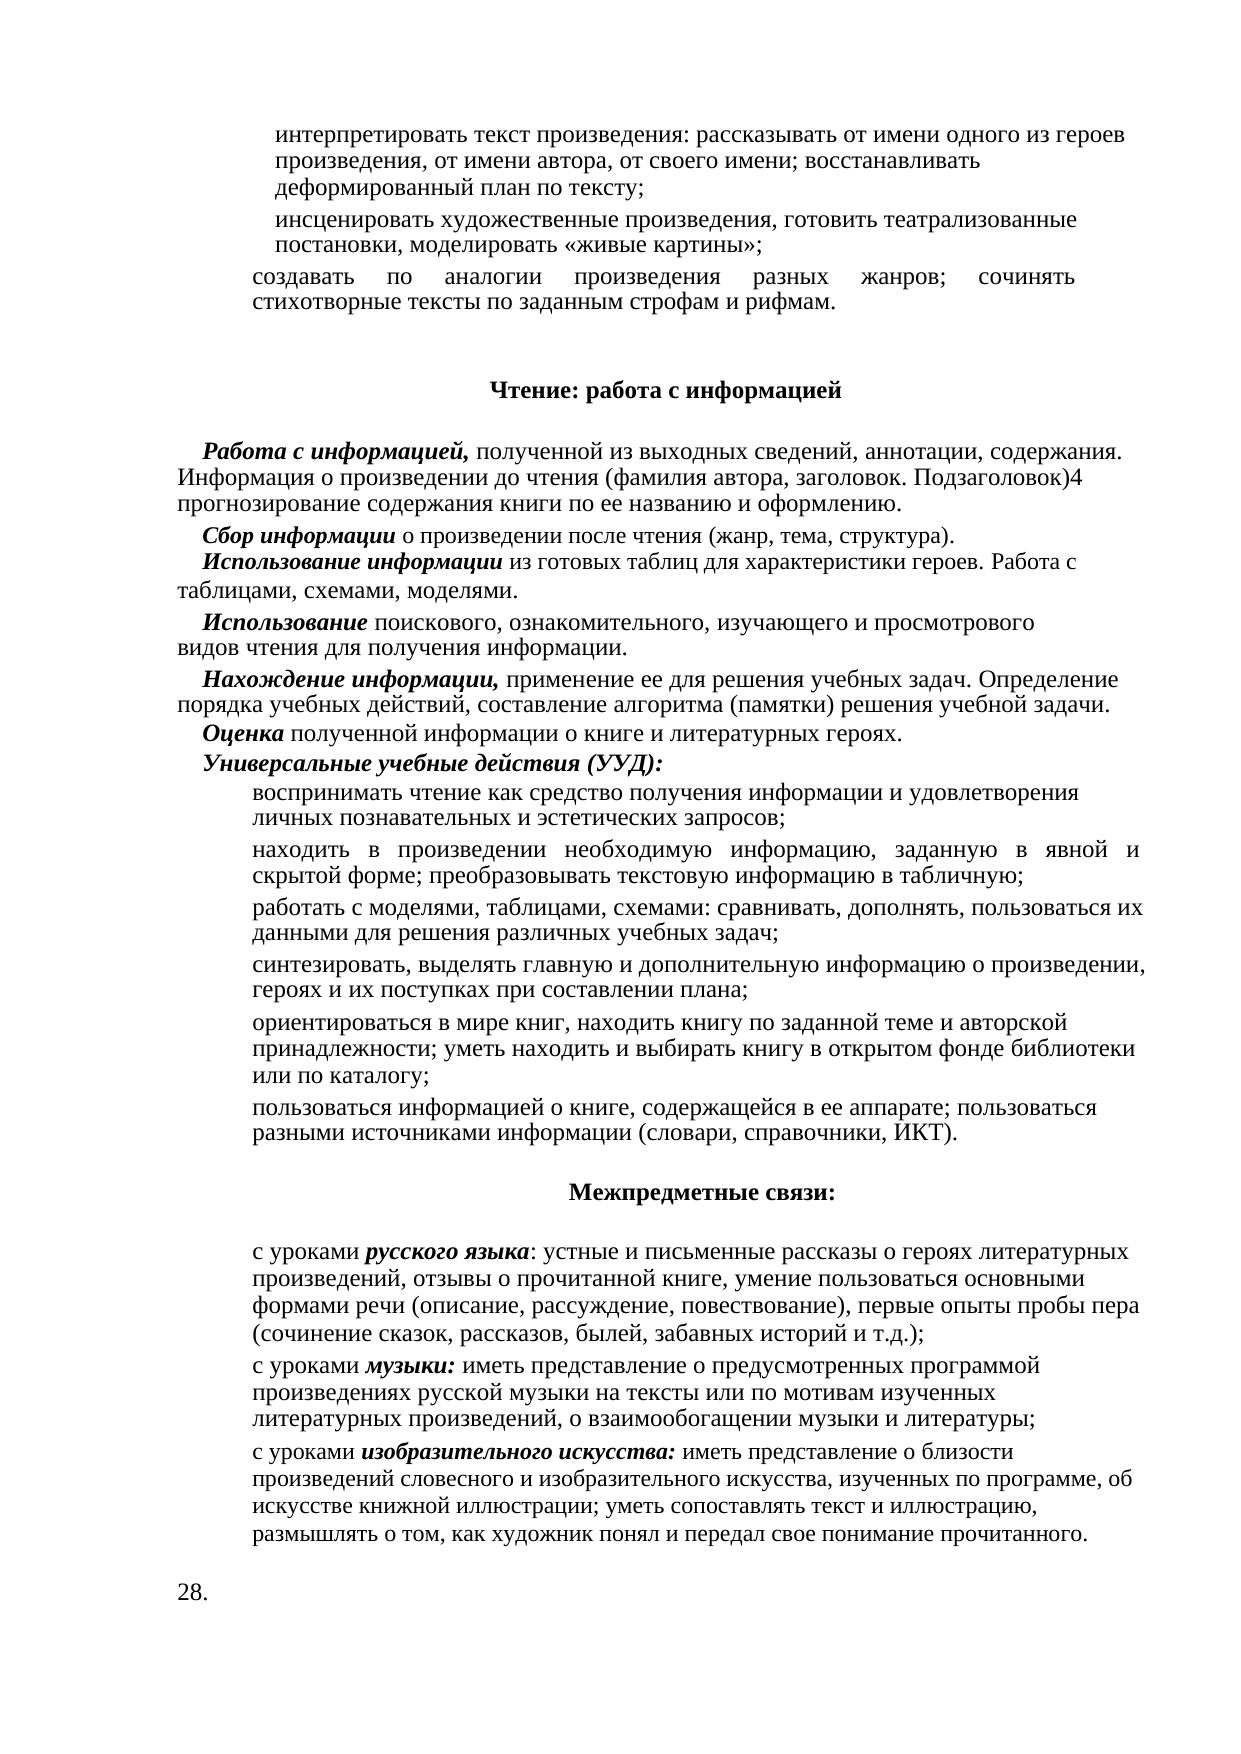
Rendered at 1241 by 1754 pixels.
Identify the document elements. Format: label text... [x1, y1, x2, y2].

text воспринимать чтение как средство получения информации и удовлетворения личных познавательных и эстетических запросов; [252, 780, 1080, 831]
text создавать по аналогии произведения разных жанров; сочинять стихотворные тексты по заданным строфам и рифмам. [252, 264, 1076, 315]
text Использование поискового, ознакомительного, изучающего и просмотрового видов чтения для получения информации. [177, 610, 1103, 661]
text пользоваться информацией о книге, содержащейся в ее аппарате; пользоваться разными источниками информации (словари, справочники, ИКТ). [252, 1095, 1105, 1146]
text ориентироваться в мире книг, находить книгу по заданной теме и авторской принадлежности; уметь находить и выбирать книгу в открытом фонде библиотеки или по каталогу; [252, 1009, 1136, 1089]
text 28. [177, 1577, 1153, 1606]
text находить в произведении необходимую информацию, заданную в явной и скрытой форме; преобразовывать текстовую информацию в табличную; [252, 837, 1140, 888]
text Оценка полученной информации о книге и литературных героях. [202, 718, 1153, 747]
text работать с моделями, таблицами, схемами: сравнивать, дополнять, пользоваться их данными для решения различных учебных задач; [252, 895, 1144, 946]
text Универсальные учебные действия (УУД): [202, 748, 1153, 776]
text интерпретировать текст произведения: рассказывать от имени одного из героев произведения, от имени автора, от своего имени; восстанавливать деформированный план по тексту; [275, 121, 1126, 200]
text Нахождение информации, применение ее для решения учебных задач. Определение порядка учебных действий, составление алгоритма (памятки) решения учебной задачи. [177, 667, 1119, 718]
text Сбор информации о произведении после чтения (жанр, тема, структура). Использование информации из готовых таблиц для характеристики героев. Работа с [202, 523, 1115, 575]
text с уроками изобразительного искусства: иметь представление о близости произведений словесного и изобразительного искусства, изученных по программе, об искусстве книжной иллюстрации; уметь сопоставлять текст и иллюстрацию, размышлять о том, как художник понял и передал свое понимание прочитанного. [252, 1438, 1140, 1546]
text синтезировать, выделять главную и дополнительную информацию о произведении, героях и их поступках при составлении плана; [252, 952, 1146, 1003]
text инсценировать художественные произведения, готовить театрализованные постановки, моделировать «живые картины»; [275, 207, 1078, 258]
text Межпредметные связи: [569, 1177, 1153, 1206]
text с уроками русского языка: устные и письменные рассказы о героях литературных произведений, отзывы о прочитанной книге, умение пользоваться основными формами речи (описание, рассуждение, повествование), первые опыты пробы пера (сочинение сказок, рассказов, былей, забавных историй и т.д.); [252, 1238, 1140, 1346]
text таблицами, схемами, моделями. [177, 575, 1153, 604]
text Работа с информацией, полученной из выходных сведений, аннотации, содержания. Информация о произведении до чтения (фамилия автора, заголовок. Подзаголовок)4 прогнозирование содержания книги по ее названию и оформлению. [177, 438, 1123, 517]
text Чтение: работа с информацией [489, 375, 1153, 404]
text с уроками музыки: иметь представление о предусмотренных программой произведениях русской музыки на тексты или по мотивам изученных литературных произведений, о взаимообогащении музыки и литературы; [252, 1353, 1153, 1432]
